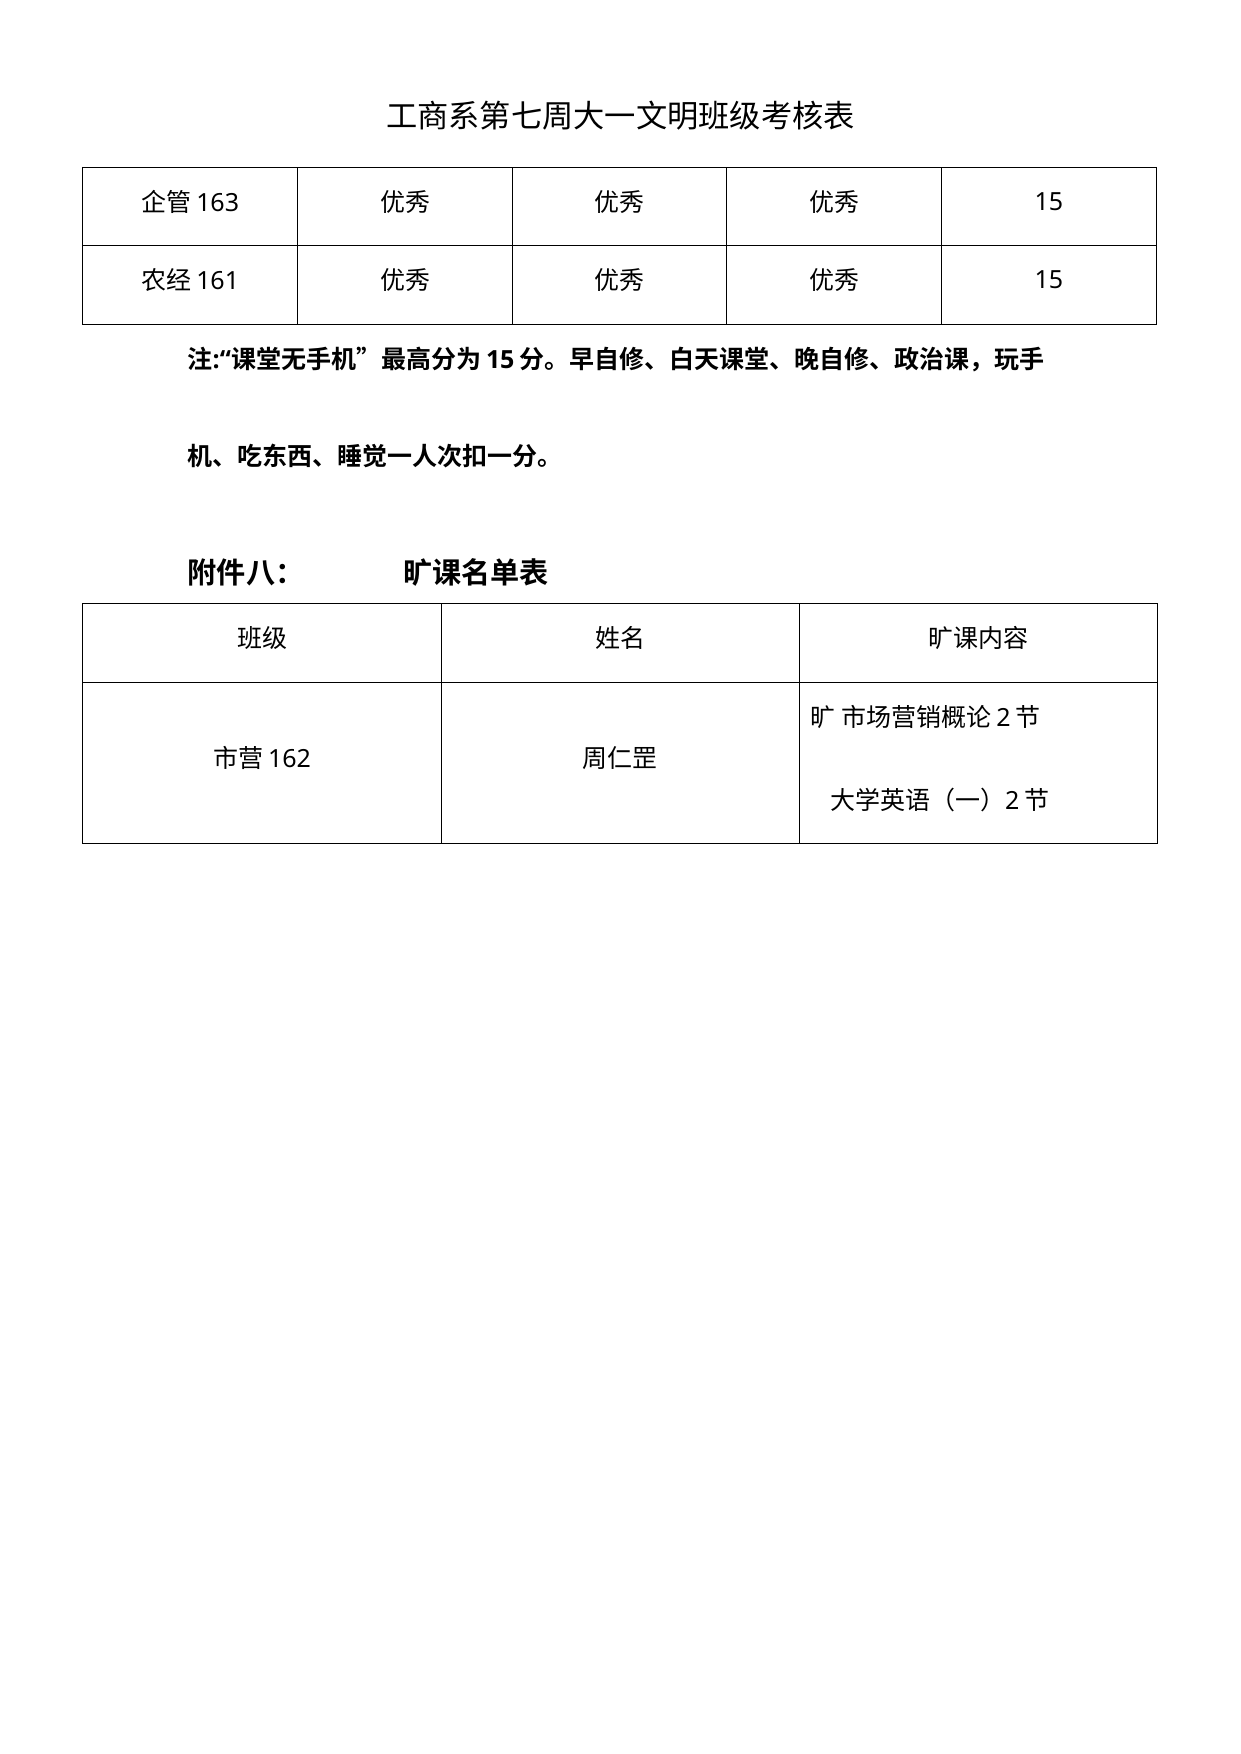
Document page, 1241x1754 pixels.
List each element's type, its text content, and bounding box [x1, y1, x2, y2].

table_cell 市营162 [83, 683, 441, 843]
table_cell 优秀 [298, 246, 512, 324]
table_cell 旷 市场营销概论2节 大学英语（一）2节 [800, 683, 1157, 843]
table_cell 优秀 [727, 246, 941, 324]
table_cell 优秀 [513, 246, 726, 324]
text 注:“课堂无手机”最高分为15分。早自修、白天课堂、晚自修、政治课，玩手机、吃东西、睡觉一人次扣一分。 [187, 325, 1053, 487]
table_header 旷课内容 [800, 604, 1157, 682]
text 附件八： 旷课名单表 [187, 538, 1053, 603]
table_cell 优秀 [298, 168, 512, 245]
table_cell 企管163 [83, 168, 297, 245]
table_cell 周仁罡 [442, 683, 799, 843]
table_cell 15 [942, 246, 1156, 324]
table_cell 15 [942, 168, 1156, 245]
table_cell 农经161 [83, 246, 297, 324]
table_cell 优秀 [513, 168, 726, 245]
table_header 姓名 [442, 604, 799, 682]
table_cell 优秀 [727, 168, 941, 245]
table_header 班级 [83, 604, 441, 682]
